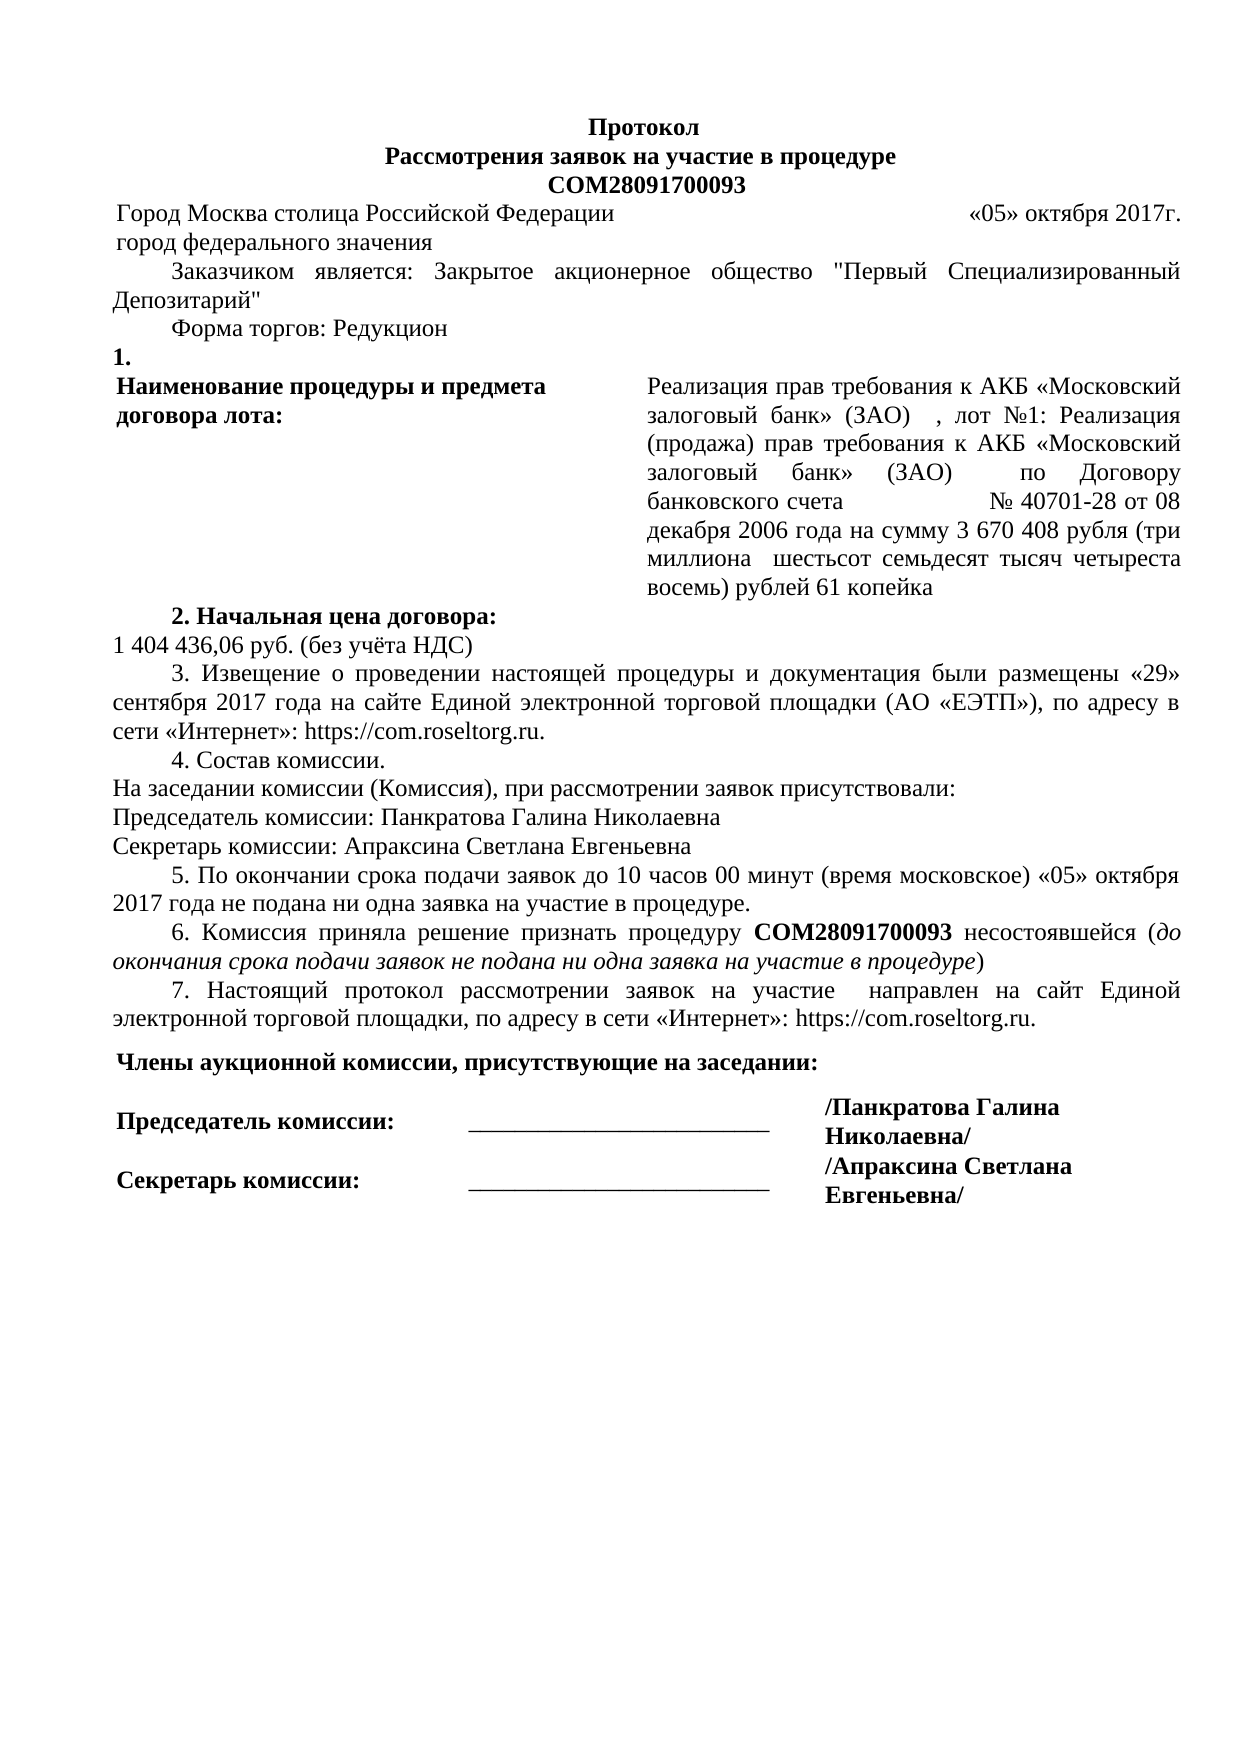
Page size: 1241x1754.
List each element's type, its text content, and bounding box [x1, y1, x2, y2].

text 5. По окончании срока подачи заявок до 10 часов 00 минут (время московское) «05» октября 2017 года не подана ни одна заявка на участие в процедуре. [112, 860, 1181, 917]
table_header Члены аукционной комиссии, присутствующие на заседании: [116, 1032, 1181, 1091]
table_cell __________________________ [469, 1150, 825, 1209]
table_cell Секретарь комиссии: [116, 1150, 468, 1209]
text 3. Извещение о проведении настоящей процедуры и документация были размещены «29» сентября 2017 года на сайте Единой электронной торговой площадки (АО «ЕЭТП»), по адресу в сети «Интернет»: https://com.roseltorg.ru. [112, 658, 1181, 745]
text Протокол Рассмотрения заявок на участие в процедуре COM28091700093 [112, 112, 1181, 198]
text 4. Состав комиссии. На заседании комиссии (Комиссия), при рассмотрении заявок присутствовали: Председатель комиссии: Панкратова Галина Николаевна Секретарь комиссии: Апраксина Светлана Евгеньевна [112, 745, 1181, 860]
table_cell /Апраксина Светлана Евгеньевна/ [825, 1150, 1181, 1209]
table_header Город Москва столица Российской Федерации город федерального значения [116, 199, 647, 256]
text Заказчиком является: Закрытое акционерное общество "Первый Специализированный Депозитарий" [112, 256, 1181, 313]
table_header Реализация прав требования к АКБ «Московский залоговый банк» (ЗАО) , лот №1: Реализация (продажа) прав требования к АКБ «Московский залоговый банк» (ЗАО) по Договору банковского счета № 40701-28 от 08 декабря 2006 года на сумму 3 670 408 рубля (три миллиона шестьсот семьдесят тысяч четыреста восемь) рублей 61 копейка [647, 371, 1181, 601]
table_cell Председатель комиссии: [116, 1091, 468, 1150]
table_cell __________________________ [469, 1091, 825, 1150]
table_cell /Панкратова Галина Николаевна/ [825, 1091, 1181, 1150]
table_header «05» октября 2017г. [647, 199, 1181, 256]
text Форма торгов: Редукцион 1. [112, 313, 1181, 371]
table_header Наименование процедуры и предмета договора лота: [116, 371, 647, 601]
text 2. Начальная цена договора: 1 404 436,06 руб. (без учёта НДС) [112, 601, 1181, 658]
text 6. Комиссия приняла решение признать процедуру COM28091700093 несостоявшейся (до окончания срока подачи заявок не подана ни одна заявка на участие в процедуре) [112, 917, 1181, 975]
text 7. Настоящий протокол рассмотрении заявок на участие направлен на сайт Единой электронной торговой площадки, по адресу в сети «Интернет»: https://com.roseltorg.ru. [112, 975, 1181, 1032]
